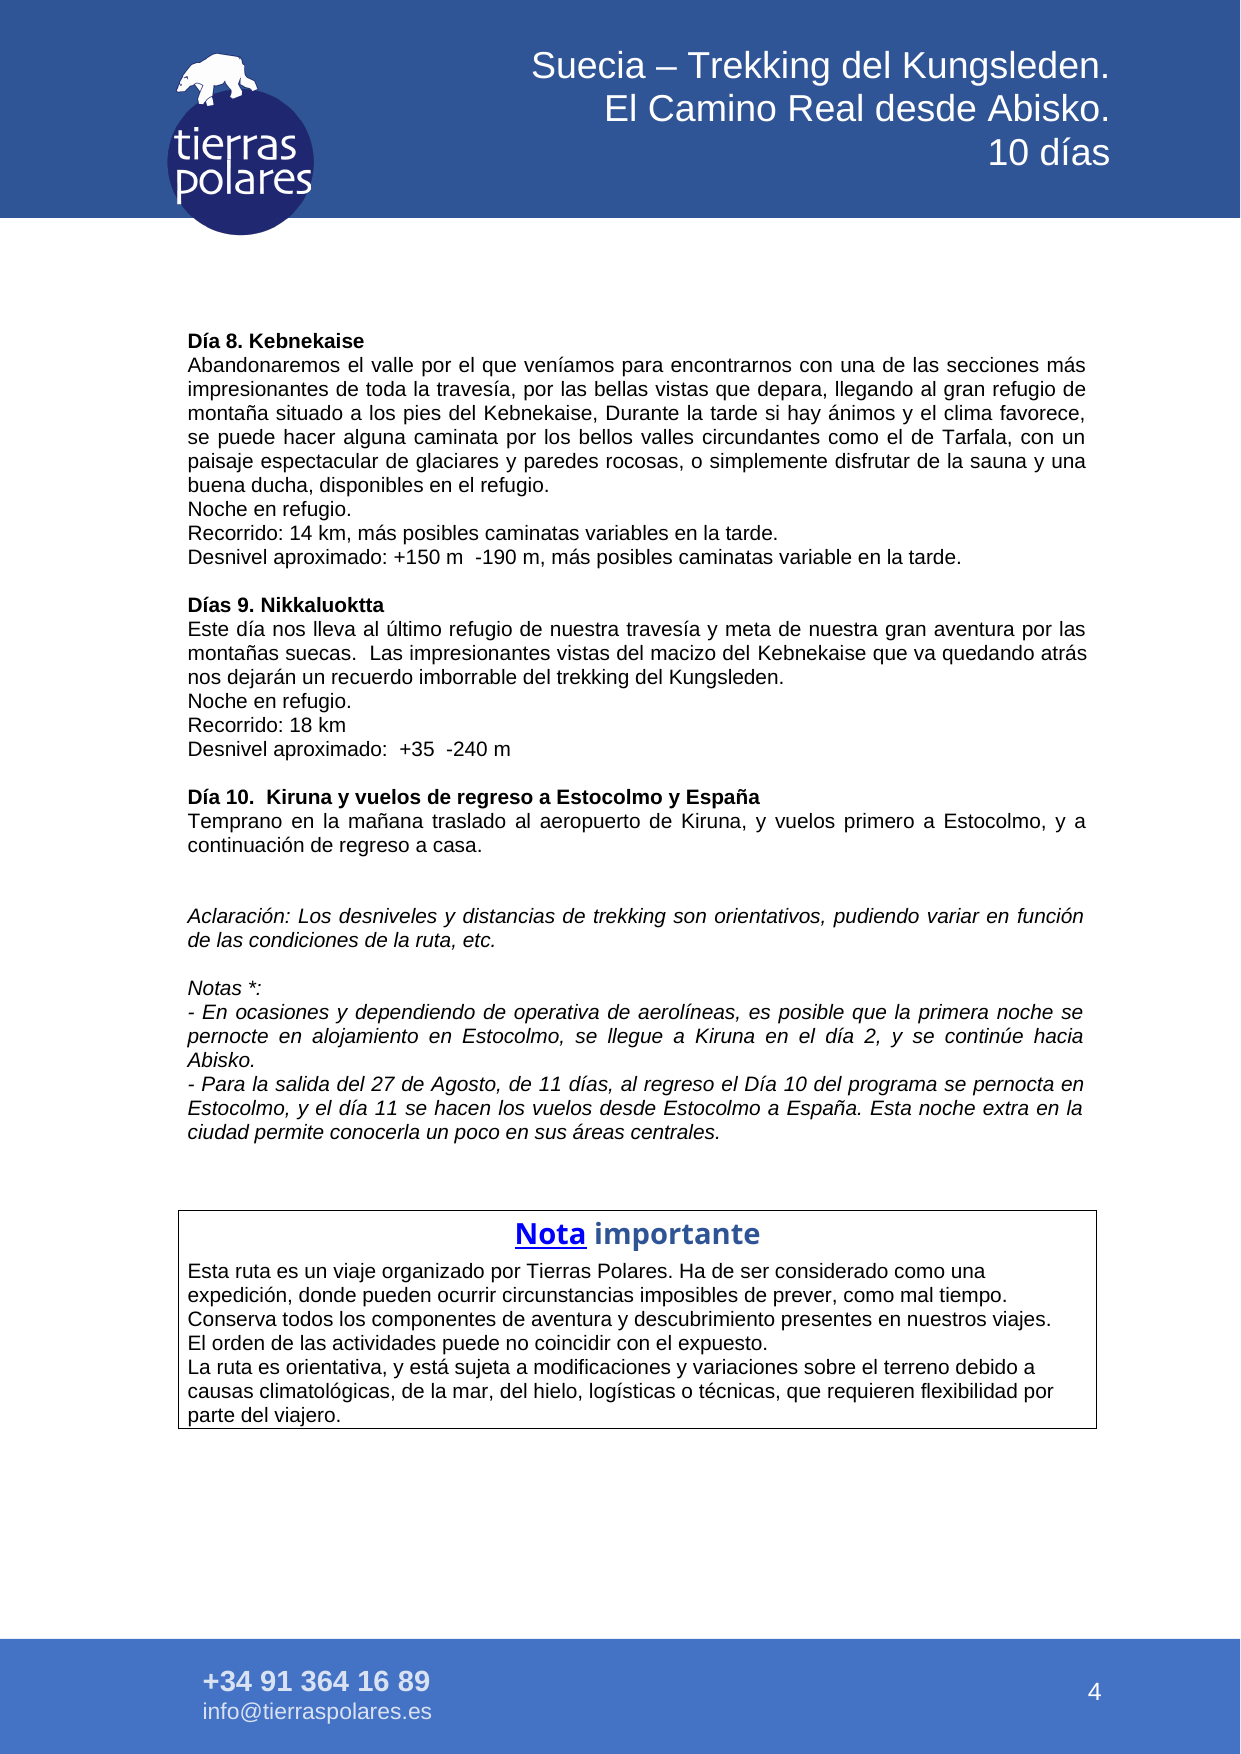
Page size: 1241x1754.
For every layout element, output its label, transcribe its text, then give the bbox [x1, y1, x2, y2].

text Recorrido: 14 km, más posibles caminatas variables en la tarde. [187, 521, 1087, 545]
text Día 8. Kebnekaise [187, 329, 1087, 353]
text - En ocasiones y dependiendo de operativa de aerolíneas, es posible que la primera noche se pernocte en alojamiento en Estocolmo, se llegue a Kiruna en el día 2, y se continúe hacia Abisko. [187, 1000, 1087, 1072]
text Temprano en la mañana traslado al aeropuerto de Kiruna, y vuelos primero a Estocolmo, y a continuación de regreso a casa. [187, 808, 1087, 856]
text Noche en refugio. [187, 497, 1087, 521]
text Abandonaremos el valle por el que veníamos para encontrarnos con una de las secciones más impresionantes de toda la travesía, por las bellas vistas que depara, llegando al gran refugio de montaña situado a los pies del Kebnekaise, Durante la tarde si hay ánimos y el clima favorece, se puede hacer alguna caminata por los bellos valles circundantes como el de Tarfala, con un paisaje espectacular de glaciares y paredes rocosas, o simplemente disfrutar de la sauna y una buena ducha, disponibles en el refugio. [187, 353, 1087, 497]
text Noche en refugio. [187, 689, 1087, 713]
text Notas *: [187, 976, 1087, 1000]
text Días 9. Nikkaluoktta [187, 593, 1087, 617]
text Este día nos lleva al último refugio de nuestra travesía y meta de nuestra gran aventura por las montañas suecas. Las impresionantes vistas del macizo del Kebnekaise que va quedando atrás nos dejarán un recuerdo imborrable del trekking del Kungsleden. [187, 617, 1087, 689]
text Esta ruta es un viaje organizado por Tierras Polares. Ha de ser considerado como una expedición, donde pueden ocurrir circunstancias imposibles de prever, como mal tiempo. Conserva todos los componentes de aventura y descubrimiento presentes en nuestros viajes. [179, 1256, 1096, 1331]
text - Para la salida del 27 de Agosto, de 11 días, al regreso el Día 10 del programa se pernocta en Estocolmo, y el día 11 se hacen los vuelos desde Estocolmo a España. Esta noche extra en la ciudad permite conocerla un poco en sus áreas centrales. [187, 1072, 1087, 1144]
text Recorrido: 18 km [187, 713, 1087, 737]
text Desnivel aproximado: +35 -240 m [187, 737, 1087, 761]
picture [150, 30, 328, 255]
text Día 10. Kiruna y vuelos de regreso a Estocolmo y España [187, 784, 1087, 808]
text Nota importante [179, 1211, 1096, 1253]
text Desnivel aproximado: +150 m -190 m, más posibles caminatas variable en la tarde. [187, 545, 1087, 569]
text Aclaración: Los desniveles y distancias de trekking son orientativos, pudiendo variar en función de las condiciones de la ruta, etc. [187, 904, 1087, 952]
text El orden de las actividades puede no coincidir con el expuesto. [187, 1331, 1087, 1351]
text La ruta es orientativa, y está sujeta a modicaciones y variaciones sobre el terreno debido a causas climatológicas, de la mar, del hielo, logísticas o técnicas, que requieren flexibilidad por parte del viajero. [179, 1351, 1096, 1428]
